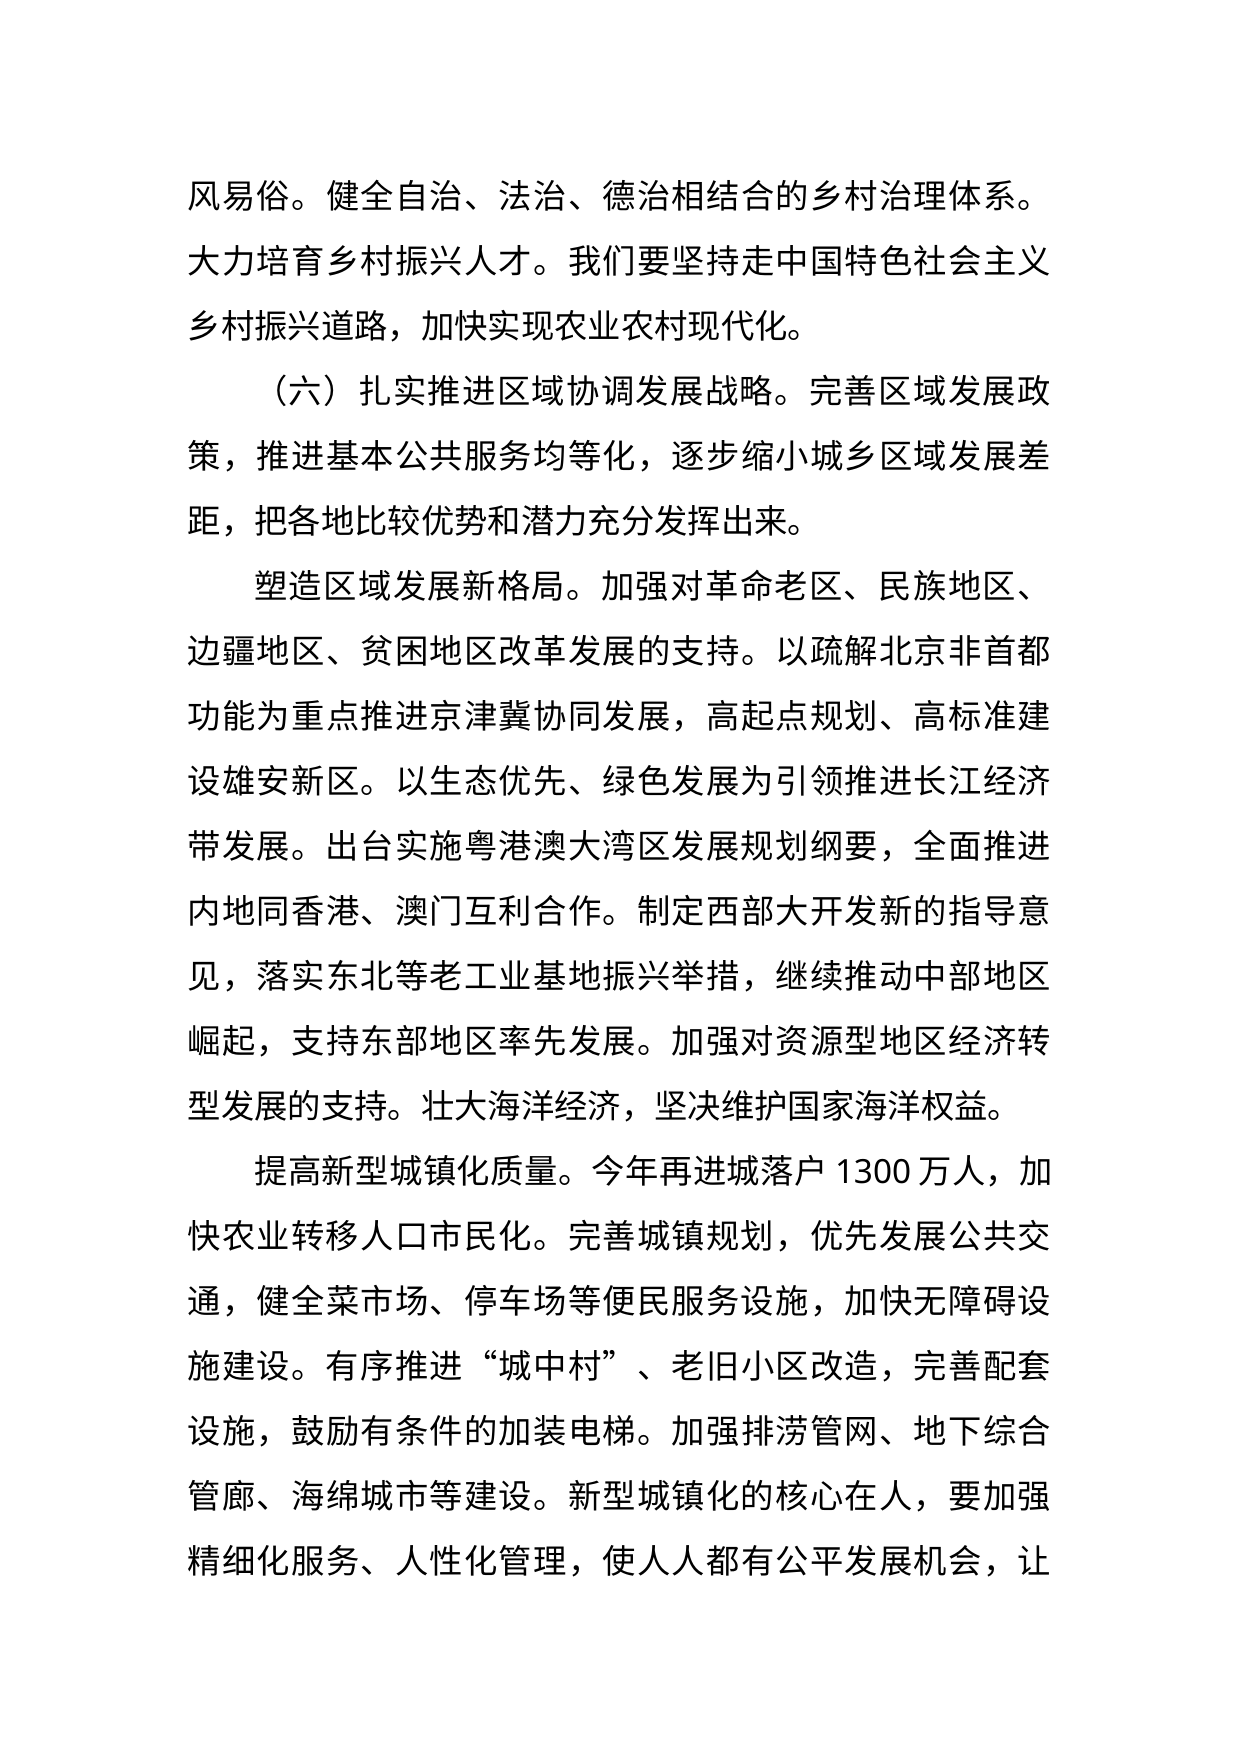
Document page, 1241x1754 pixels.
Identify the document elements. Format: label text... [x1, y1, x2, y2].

text （六）扎实推进区域协调发展战略。完善区域发展政策，推进基本公共服务均等化，逐步缩小城乡区域发展差距，把各地比较优势和潜力充分发挥出来。 [187, 357, 1053, 552]
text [187, 162, 1053, 357]
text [187, 1137, 1053, 1592]
text 塑造区域发展新格局。加强对革命老区、民族地区、边疆地区、贫困地区改革发展的支持。以疏解北京非首都功能为重点推进京津冀协同发展，高起点规划、高标准建设雄安新区。以生态优先、绿色发展为引领推进长江经济带发展。出台实施粤港澳大湾区发展规划纲要，全面推进内地同香港、澳门互利合作。制定西部大开发新的指导意见，落实东北等老工业基地振兴举措，继续推动中部地区崛起，支持东部地区率先发展。加强对资源型地区经济转型发展的支持。壮大海洋经济，坚决维护国家海洋权益。 [187, 552, 1053, 1137]
